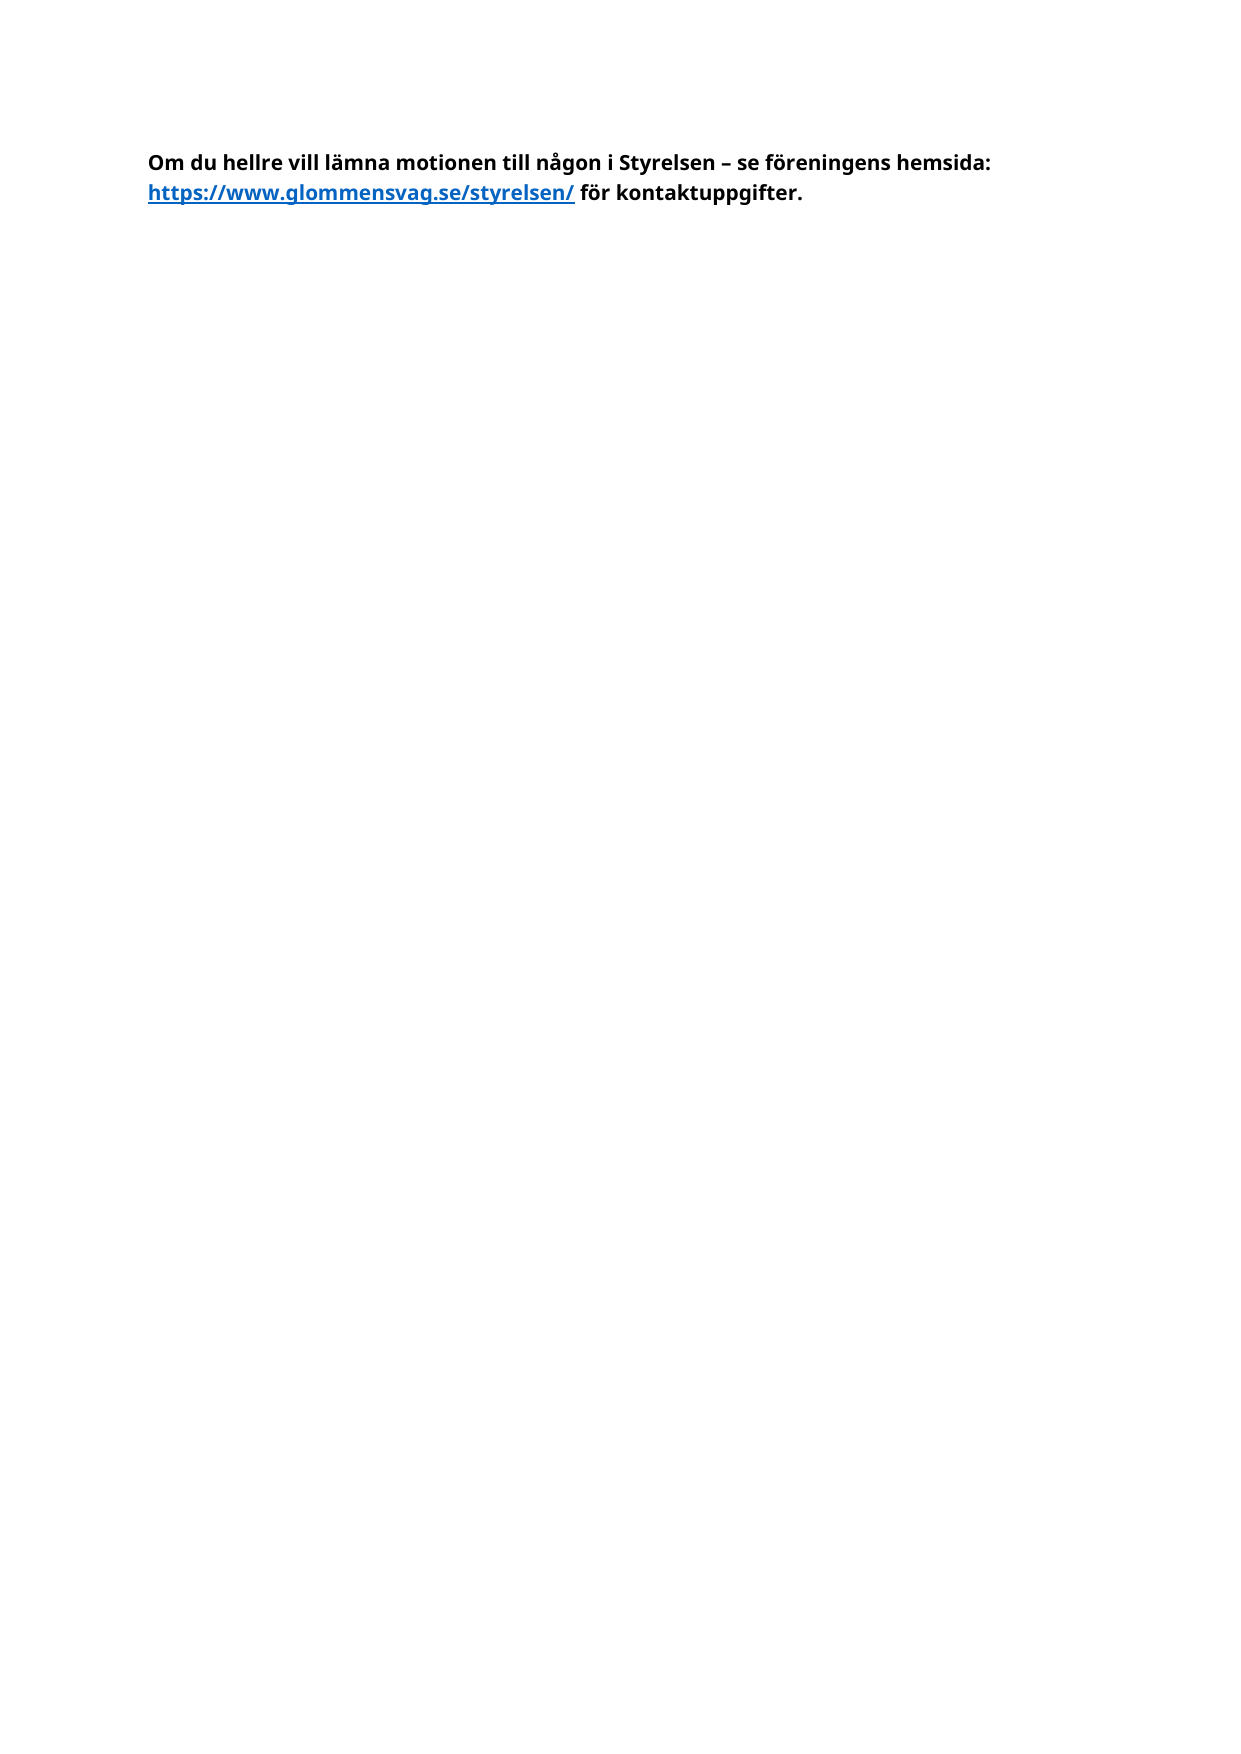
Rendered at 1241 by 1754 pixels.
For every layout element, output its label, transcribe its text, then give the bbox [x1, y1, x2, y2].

text Om du hellre vill lämna motionen till någon i Styrelsen – se föreningens hemsida: https://www.glommensvag.se/styrelsen/ för kontaktuppgifter. [148, 148, 1093, 207]
